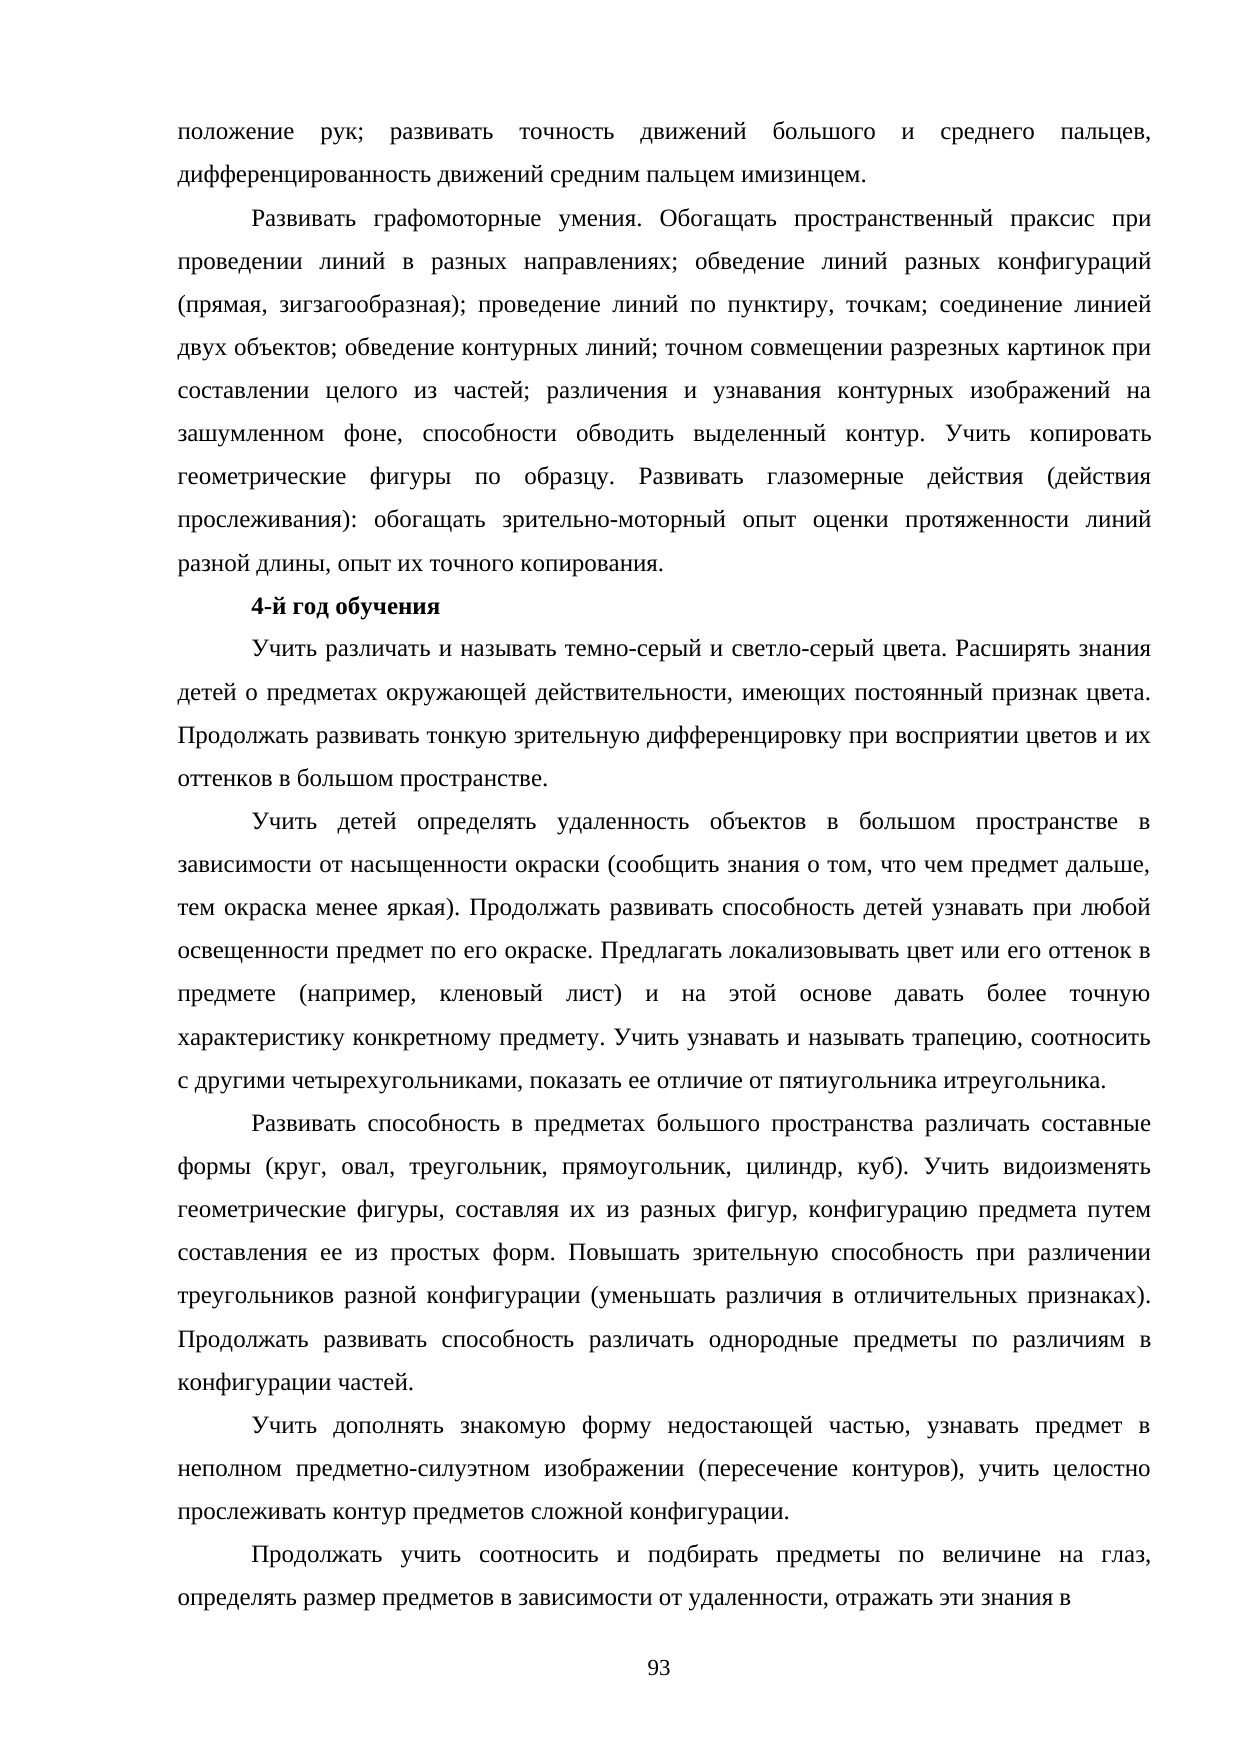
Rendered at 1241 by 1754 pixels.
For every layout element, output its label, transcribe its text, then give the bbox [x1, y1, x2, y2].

text Учить различать и называть темно-серый и светло-серый цвета. Расширять знания детей о предметах окружающей действительности, имеющих постоянный признак цвета. Продолжать развивать тонкую зрительную дифференцировку при восприятии цветов и их оттенков в большом пространстве. [177, 633, 1152, 792]
text Учить дополнять знакомую форму недостающей частью, узнавать предмет в неполном предметно-силуэтном изображении (пересечение контуров), учить целостно прослеживать контур предметов сложной конфигурации. [177, 1410, 1152, 1525]
text положение рук; развивать точность движений большого и среднего пальцев, дифференцированность движений средним пальцем имизинцем. [177, 116, 1152, 188]
text Развивать графомоторные умения. Обогащать пространственный праксис при проведении линий в разных направлениях; обведение линий разных конфигураций (прямая, зигзагообразная); проведение линий по пунктиру, точкам; соединение линией двух объектов; обведение контурных линий; точном совмещении разрезных картинок при составлении целого из частей; различения и узнавания контурных изображений на зашумленном фоне, способности обводить выделенный контур. Учить копировать геометрические фигуры по образцу. Развивать глазомерные действия (действия прослеживания): обогащать зрительно-моторный опыт оценки протяженности линий разной длины, опыт их точного копирования. [177, 203, 1152, 576]
text Учить детей определять удаленность объектов в большом пространстве в зависимости от насыщенности окраски (сообщить знания о том, что чем предмет дальше, тем окраска менее яркая). Продолжать развивать способность детей узнавать при любой освещенности предмет по его окраске. Предлагать локализовывать цвет или его оттенок в предмете (например, кленовый лист) и на этой основе давать более точную характеристику конкретному предмету. Учить узнавать и называть трапецию, соотносить с другими четырехугольниками, показать ее отличие от пятиугольника итреугольника. [177, 806, 1152, 1093]
text Развивать способность в предметах большого пространства различать составные формы (круг, овал, треугольник, прямоугольник, цилиндр, куб). Учить видоизменять геометрические фигуры, составляя их из разных фигур, конфигурацию предмета путем составления ее из простых форм. Повышать зрительную способность при различении треугольников разной конфигурации (уменьшать различия в отличительных признаках). Продолжать развивать способность различать однородные предметы по различиям в конфигурации частей. [177, 1108, 1152, 1396]
text 4-й год обучения [251, 591, 1176, 619]
text Продолжать учить соотносить и подбирать предметы по величине на глаз, определять размер предметов в зависимости от удаленности, отражать эти знания в [177, 1539, 1152, 1611]
